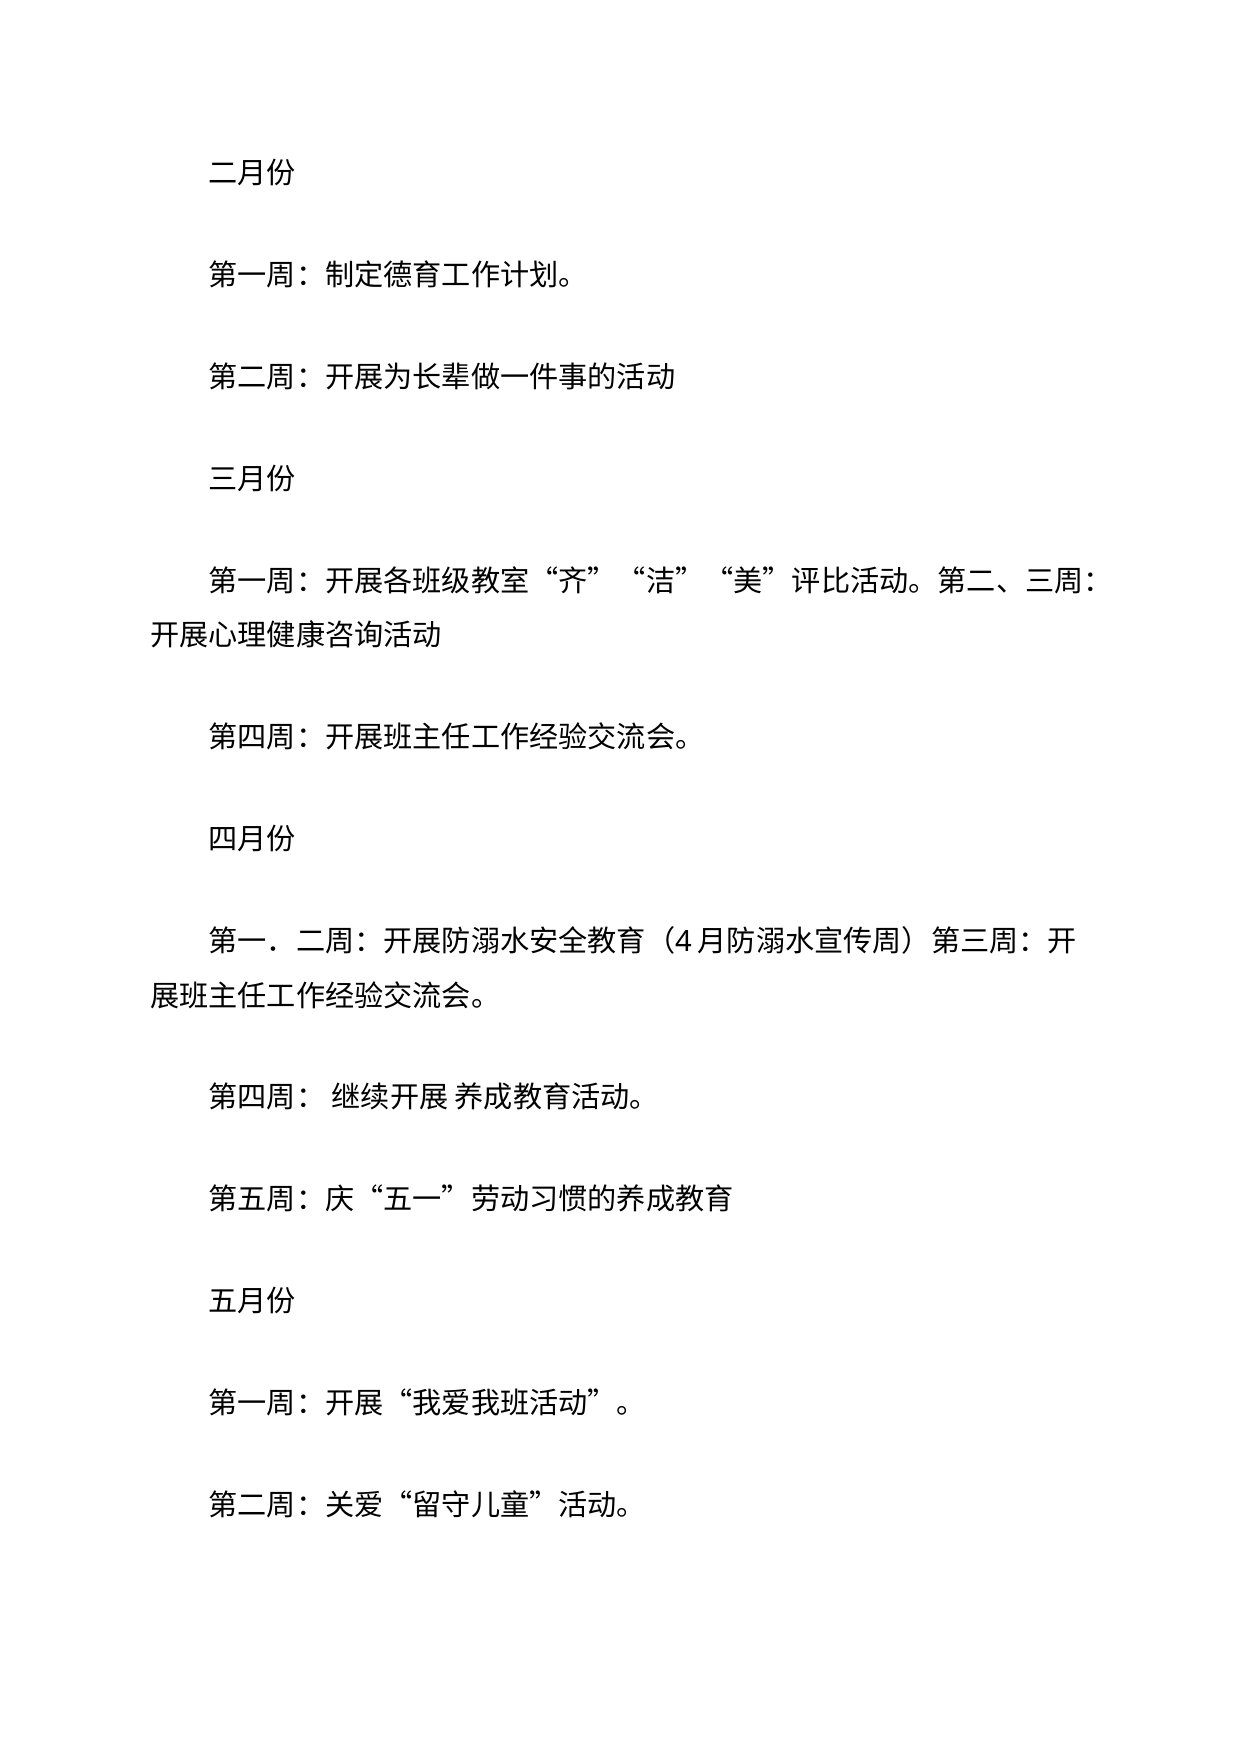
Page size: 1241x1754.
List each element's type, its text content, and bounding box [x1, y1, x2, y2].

text 五月份 [150, 1278, 1090, 1320]
text 第四周：开展班主任工作经验交流会。 [150, 714, 1090, 756]
text 第五周：庆“五一”劳动习惯的养成教育 [150, 1176, 1090, 1218]
text 第二周：关爱“留守儿童”活动。 [150, 1481, 1090, 1523]
text 第一周：开展各班级教室“齐”“洁”“美”评比活动。第二、三周：开展心理健康咨询活动 [150, 557, 1090, 654]
text 第一．二周：开展防溺水安全教育（4月防溺水宣传周）第三周：开展班主任工作经验交流会。 [150, 917, 1090, 1014]
text 第一周：制定德育工作计划。 [150, 252, 1090, 294]
text 四月份 [150, 816, 1090, 858]
text 第四周： 继续开展 养成教育活动。 [150, 1074, 1090, 1116]
text 第一周：开展“我爱我班活动”。 [150, 1379, 1090, 1422]
text 第二周：开展为长辈做一件事的活动 [150, 353, 1090, 396]
text 二月份 [150, 150, 1090, 192]
text 三月份 [150, 455, 1090, 498]
